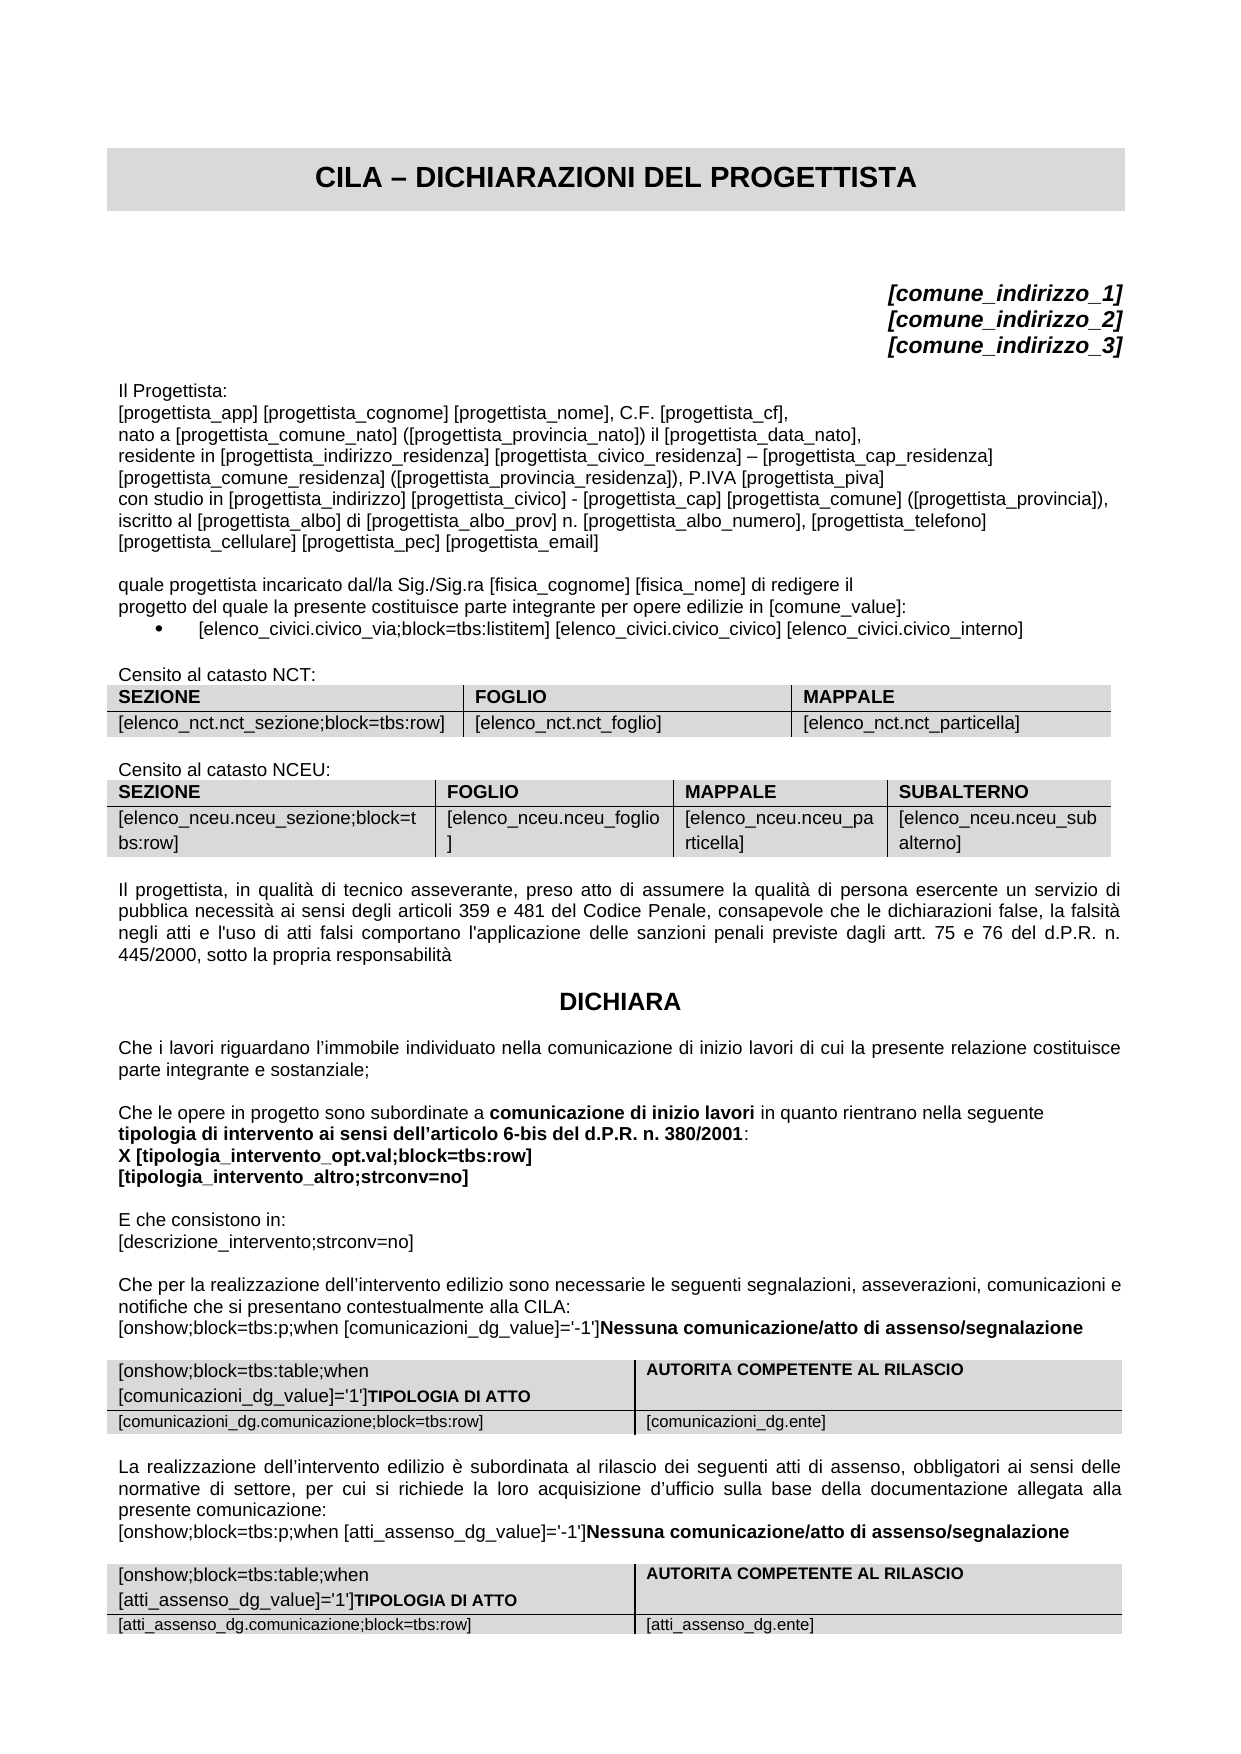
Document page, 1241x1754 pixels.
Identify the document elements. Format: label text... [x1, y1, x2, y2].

table_cell [elenco_nceu.nceu_particella] [674, 807, 887, 857]
text [onshow;block=tbs:p;when [comunicazioni_dg_value]='-1']Nessuna comunicazione/atto di assenso/segnalazione [118, 1317, 1122, 1339]
table_header MAPPALE [674, 780, 887, 806]
table_header CILA – DICHIARAZIONI DEL PROGETTISTA [107, 148, 1125, 211]
text Censito al catasto NCEU: [118, 759, 1122, 780]
text Il progettista, in qualità di tecnico asseverante, preso atto di assumere la qualità di persona esercente un servizio di pubblica necessità ai sensi degli articoli 359 e 481 del Codice Penale, consapevole che le dichiarazioni false, la falsità negli atti e l'uso di atti falsi comportano l'applicazione delle sanzioni penali previste dagli artt. 75 e 76 del d.P.R. n. 445/2000, sotto la propria responsabilità [118, 879, 1122, 965]
text Censito al catasto NCT: [118, 664, 1122, 685]
text progetto del quale la presente costituisce parte integrante per opere edilizie in [comune_value]: [118, 596, 1122, 617]
table_cell [comunicazioni_dg.ente] [636, 1411, 1122, 1434]
table_header FOGLIO [464, 685, 791, 711]
text nato a [progettista_comune_nato] ([progettista_provincia_nato]) il [progettista_data_nato], [118, 423, 1122, 445]
text Che le opere in progetto sono subordinate a comunicazione di inizio lavori in quanto rientrano nella seguente tipologia di intervento ai sensi dell’articolo 6-bis del d.P.R. n. 380/2001: [118, 1101, 1122, 1144]
text [comune_indirizzo_3] [694, 332, 1122, 359]
table_header AUTORITA COMPETENTE AL RILASCIO [636, 1564, 1122, 1614]
text [comune_indirizzo_2] [118, 306, 1122, 332]
table_cell [elenco_nct.nct_particella] [792, 712, 1111, 737]
table_header FOGLIO [436, 780, 673, 806]
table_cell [636, 1615, 1122, 1634]
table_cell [107, 1615, 634, 1634]
text Che per la realizzazione dell’intervento edilizio sono necessarie le seguenti segnalazioni, asseverazioni, comunicazioni e notifiche che si presentano contestualmente alla CILA: [118, 1274, 1122, 1317]
text [progettista_app] [progettista_cognome] [progettista_nome], C.F. [progettista_cf], [118, 402, 1122, 423]
text DICHIARA [118, 986, 1122, 1015]
table_header SEZIONE [107, 780, 435, 806]
table_header MAPPALE [792, 685, 1111, 711]
table_cell [elenco_nct.nct_foglio] [464, 712, 791, 737]
table_header [onshow;block=tbs:table;when [atti_assenso_dg_value]='1']TIPOLOGIA DI ATTO [107, 1564, 634, 1614]
list [elenco_civici.civico_via;block=tbs:listitem] [elenco_civici.civico_civico] [elenco_civici.civico_interno] [156, 617, 1122, 639]
table_cell [elenco_nceu.nceu_subalterno] [888, 807, 1111, 857]
table_header [onshow;block=tbs:table;when [comunicazioni_dg_value]='1']TIPOLOGIA DI ATTO [107, 1360, 634, 1410]
table_cell [elenco_nct.nct_sezione;block=tbs:row] [107, 712, 463, 737]
text La realizzazione dell’intervento edilizio è subordinata al rilascio dei seguenti atti di assenso, obbligatori ai sensi delle normative di settore, per cui si richiede la loro acquisizione d’ufficio sulla base della documentazione allegata alla presente comunicazione: [118, 1456, 1122, 1521]
text [descrizione_intervento;strconv=no] [118, 1231, 1122, 1252]
text iscritto al [progettista_albo] di [progettista_albo_prov] n. [progettista_albo_numero], [progettista_telefono] [progettista_cellulare] [progettista_pec] [progettista_email] [118, 509, 1122, 553]
text Che i lavori riguardano l’immobile individuato nella comunicazione di inizio lavori di cui la presente relazione costituisce parte integrante e sostanziale; [118, 1037, 1122, 1080]
table_header AUTORITA COMPETENTE AL RILASCIO [636, 1360, 1122, 1410]
table_cell [elenco_nceu.nceu_foglio] [436, 807, 673, 857]
table_cell [elenco_nceu.nceu_sezione;block=tbs:row] [107, 807, 435, 857]
table_header X [tipologia_intervento_opt.val;block=tbs:row] [107, 1145, 1101, 1166]
text [tipologia_intervento_altro;strconv=no] [118, 1166, 1122, 1188]
text [onshow;block=tbs:p;when [atti_assenso_dg_value]='-1']Nessuna comunicazione/atto di assenso/segnalazione [118, 1521, 1122, 1542]
text residente in [progettista_indirizzo_residenza] [progettista_civico_residenza] – [progettista_cap_residenza] [progettista_comune_residenza] ([progettista_provincia_residenza]), P.IVA [progettista_piva] [118, 445, 1122, 488]
table_cell [comunicazioni_dg.comunicazione;block=tbs:row] [107, 1411, 634, 1434]
text Il Progettista: [118, 380, 1122, 402]
text E che consistono in: [118, 1209, 1122, 1231]
text quale progettista incaricato dal/la Sig./Sig.ra [fisica_cognome] [fisica_nome] di redigere il [118, 574, 1122, 596]
text [comune_indirizzo_1] [694, 279, 1122, 306]
text con studio in [progettista_indirizzo] [progettista_civico] - [progettista_cap] [progettista_comune] ([progettista_provincia]), [118, 488, 1122, 509]
table_header SUBALTERNO [888, 780, 1111, 806]
table_header SEZIONE [107, 685, 463, 711]
